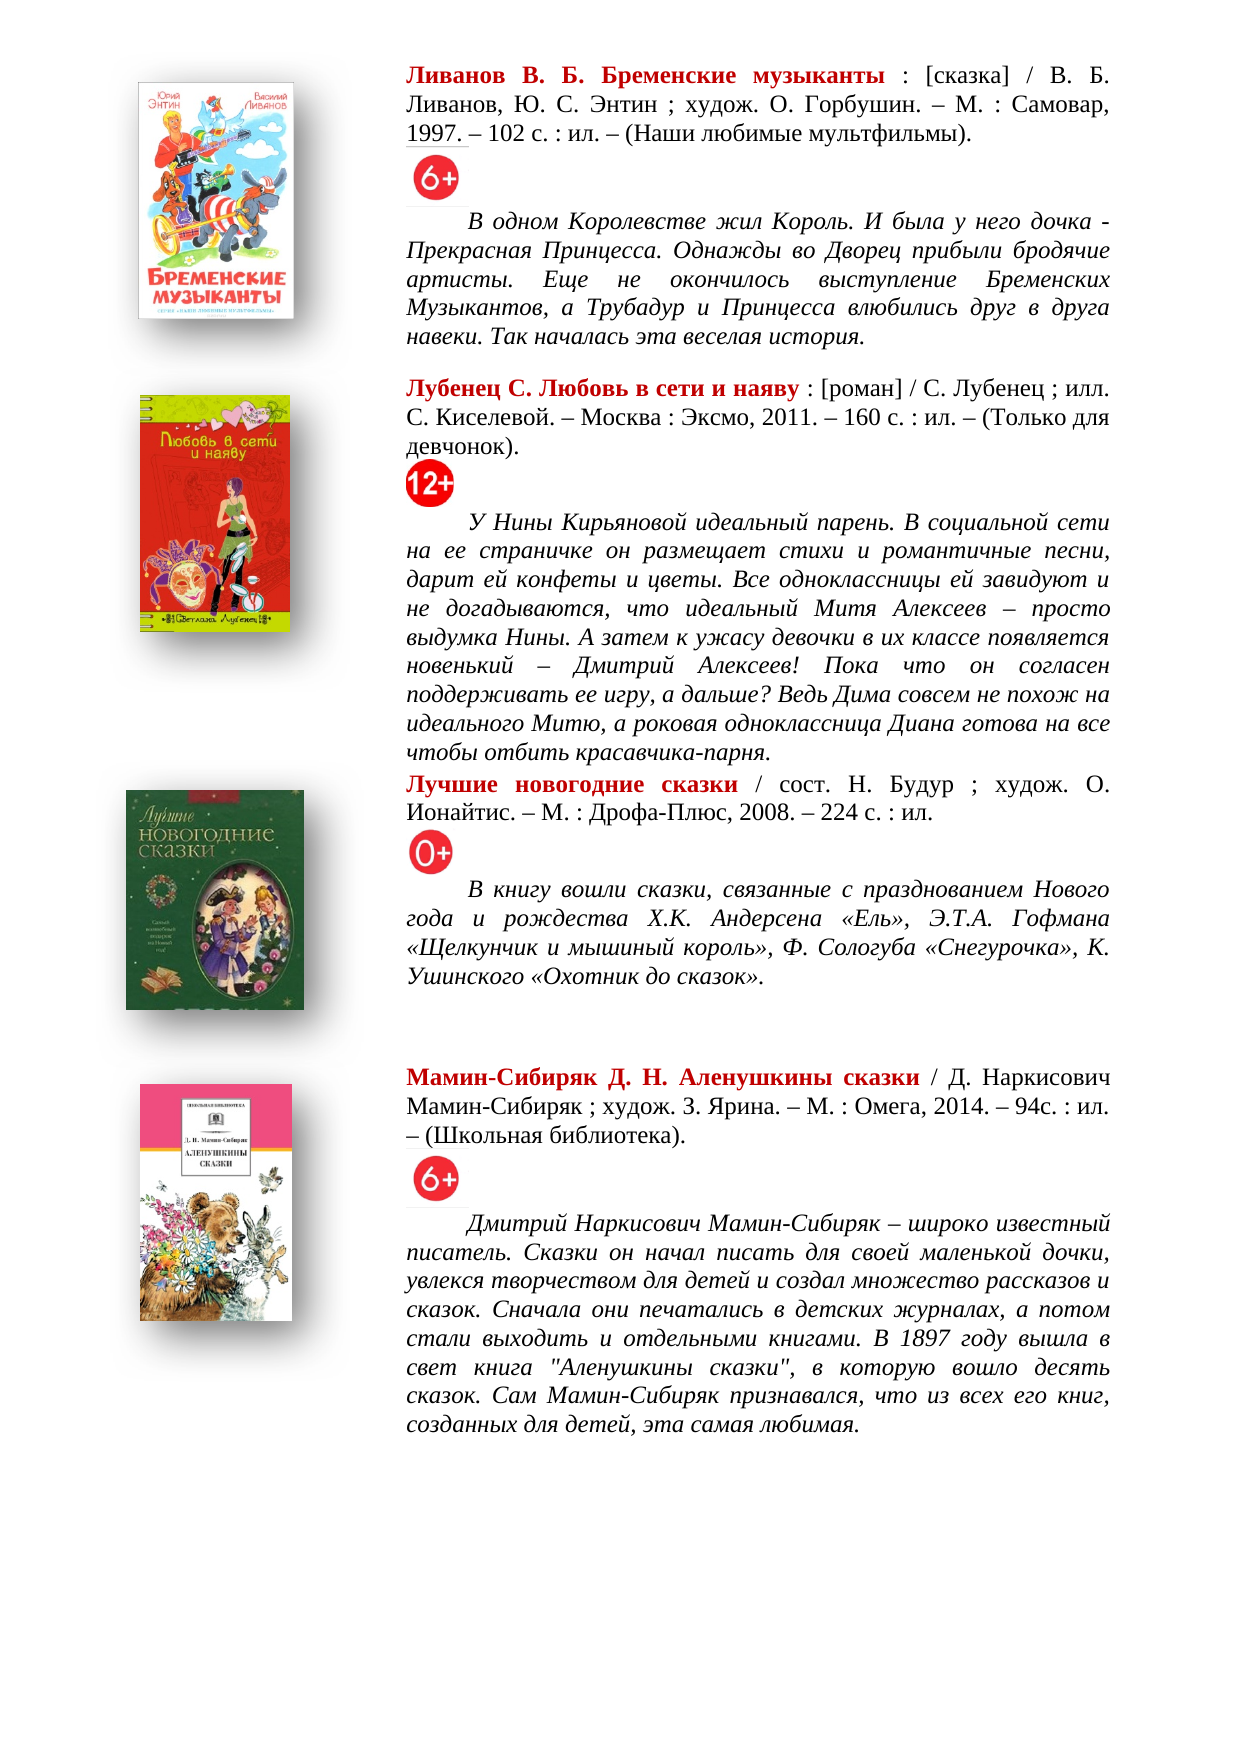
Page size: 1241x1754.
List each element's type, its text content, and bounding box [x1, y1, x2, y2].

picture [138, 82, 294, 319]
picture [406, 146, 469, 207]
table_cell [58, 372, 404, 767]
table_cell [58, 767, 404, 1061]
table_cell Лучшие новогодние сказки / сост. Н. Будур ; худож. О. Ионайтис. – М. : Дрофа-Плюс, 2008. – 224 с. : ил. В книгу вошли сказки, связанные с празднованием Нового года и рождества Х.К. Андерсена «Ель», Э.Т.А. Гофмана «Щелкунчик и мышиный король», Ф. Сологуба «Снегурочка», К. Ушинского «Охотник до сказок». [404, 767, 1112, 1061]
table_cell Лубенец С. Любовь в сети и наяву : [роман] / С. Лубенец ; илл. С. Киселевой. – Москва : Эксмо, 2011. – 160 с. : ил. – (Только для девчонок). У Нины Кирьяновой идеальный парень. В социальной сети на ее страничке он размещает стихи и романтичные песни, дарит ей конфеты и цветы. Все одноклассницы ей завидуют и не догадываются, что идеальный Митя Алексеев – просто выдумка Нины. А затем к ужасу девочки в их классе появляется новенький – Дмитрий Алексеев! Пока что он согласен поддерживать ее игру, а дальше? Ведь Дима совсем не похож на идеального Митю, а роковая одноклассница Диана готова на все чтобы отбить красавчика-парня. [404, 372, 1112, 767]
picture [126, 790, 304, 1010]
table_cell Мамин-Сибиряк Д. Н. Аленушкины сказки / Д. Наркисович Мамин-Сибиряк ; худож. З. Ярина. – М. : Омега, 2014. – 94с. : ил. – (Школьная библиотека). Дмитрий Наркисович Мамин-Сибиряк – широко известный писатель. Сказки он начал писать для своей маленькой дочки, увлекся творчеством для детей и создал множество рассказов и сказок. Сначала они печатались в детских журналах, а потом стали выходить и отдельными книгами. В 1897 году вышла в свет книга "Аленушкины сказки", в которую вошло десять сказок. Сам Мамин-Сибиряк признавался, что из всех его книг, созданных для детей, эта самая любимая. [404, 1061, 1112, 1439]
picture [140, 1084, 292, 1321]
picture [406, 1148, 469, 1208]
picture [406, 459, 454, 507]
table_cell [58, 1061, 404, 1439]
table_cell [58, 59, 404, 372]
table_cell Ливанов В. Б. Бременские музыканты : [сказка] / В. Б. Ливанов, Ю. С. Энтин ; худож. О. Горбушин. – М. : Самовар, 1997. – 102 с. : ил. – (Наши любимые мультфильмы). В одном Королевстве жил Король. И была у него дочка - Прекрасная Принцесса. Однажды во Дворец прибыли бродячие артисты. Еще не окончилось выступление Бременских Музыкантов, а Трубадур и Принцесса влюбились друг в друга навеки. Так началась эта веселая история. [404, 59, 1112, 372]
picture [140, 395, 290, 632]
picture [406, 826, 457, 875]
